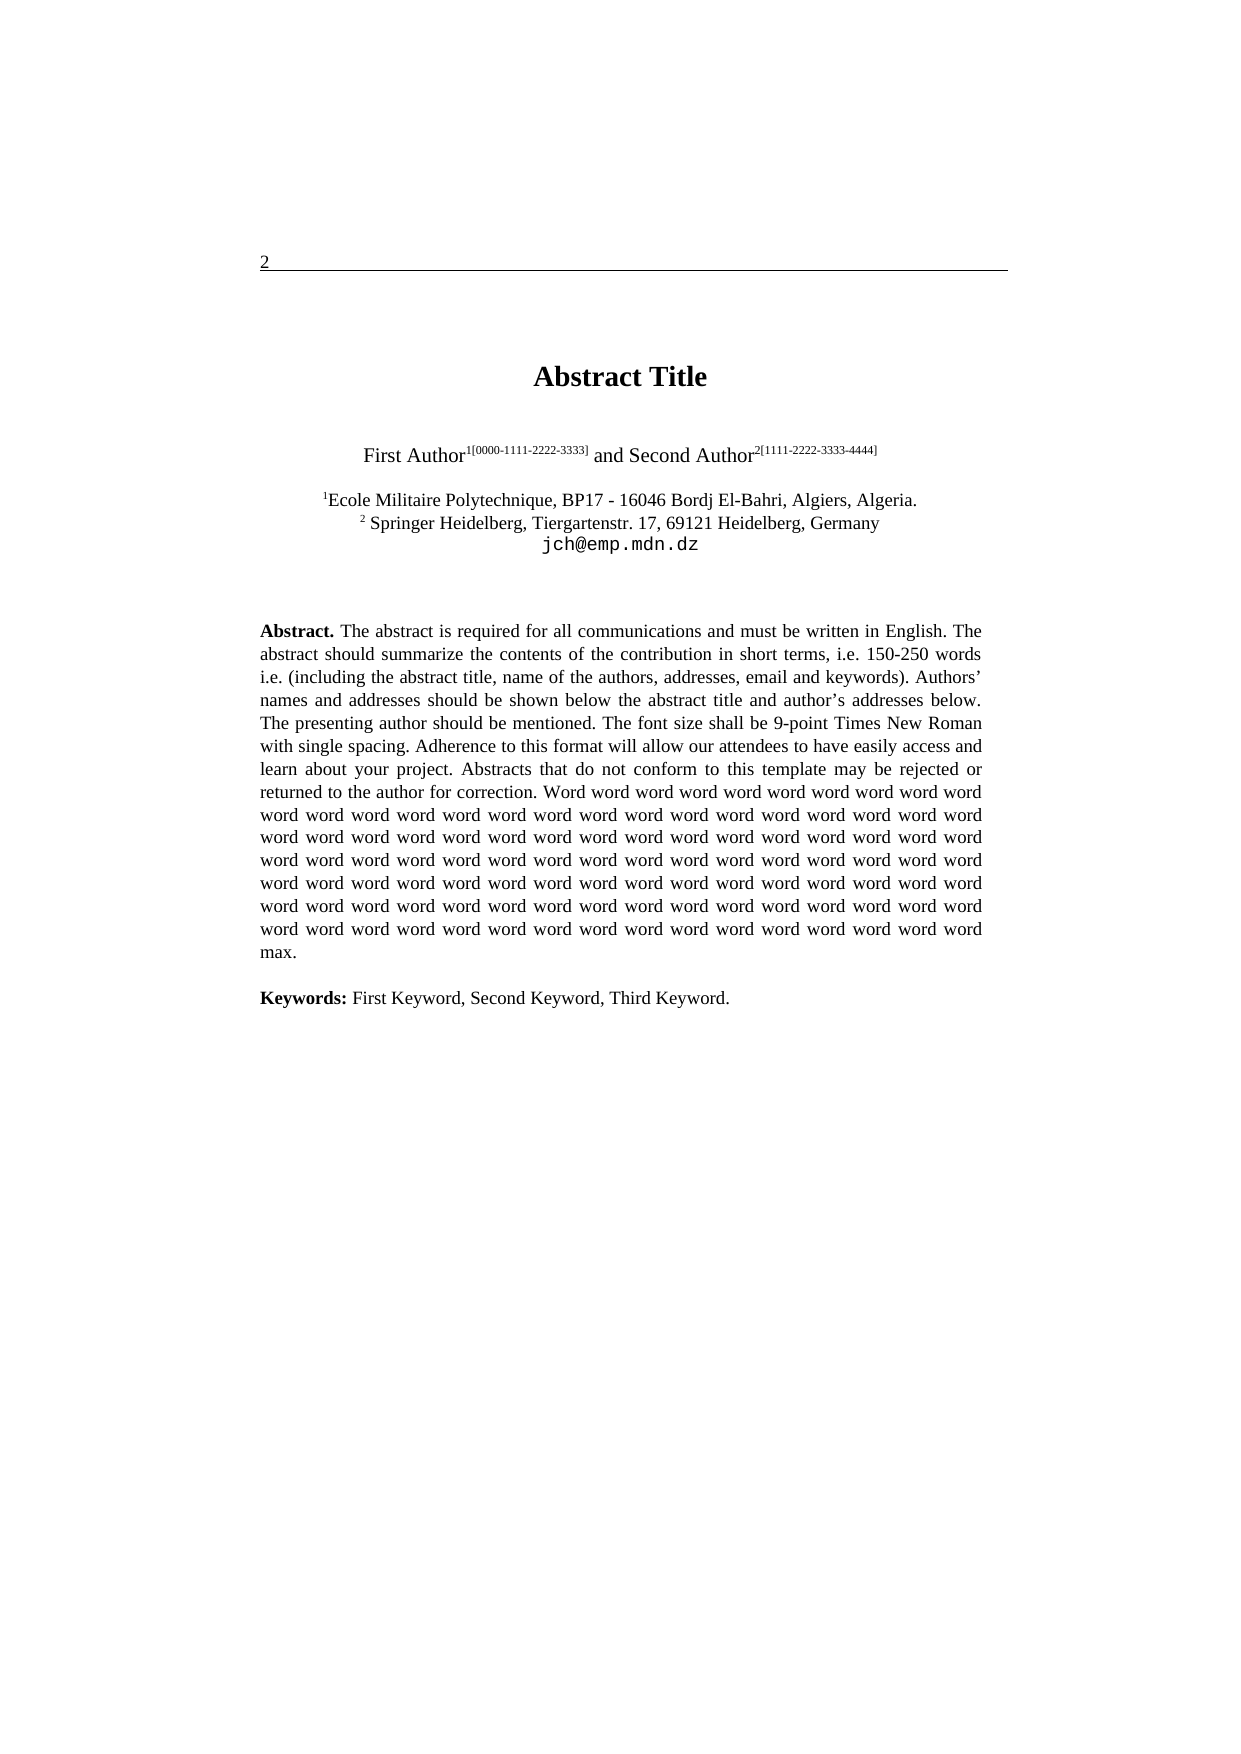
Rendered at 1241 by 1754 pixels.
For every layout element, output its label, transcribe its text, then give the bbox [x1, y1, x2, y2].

text First Author1[0000-1111-2222-3333] and Second Author2[1111-2222-3333-4444] [260, 443, 980, 467]
text 2 Springer Heidelberg, Tiergartenstr. 17, 69121 Heidelberg, Germany [260, 511, 980, 533]
text jch@emp.mdn.dz [260, 533, 980, 556]
text 1Ecole Militaire Polytechnique, BP17 - 16046 Bordj El-Bahri, Algiers, Algeria. [260, 488, 980, 511]
title Abstract Title [260, 355, 980, 393]
text Abstract. The abstract is required for all communications and must be written in English. The abstract should summarize the contents of the contribution in short terms, i.e. 150-250 words i.e. (including the abstract title, name of the authors, addresses, email and keywords). Authors’ names and addresses should be shown below the abstract title and author’s addresses below. The presenting author should be mentioned. The font size shall be 9-point Times New Roman with single spacing. Adherence to this format will allow our attendees to have easily access and learn about your project. Abstracts that do not conform to this template may be rejected or returned to the author for correction. Word word word word word word word word word word word word word word word word word word word word word word word word word word word word word word word word word word word word word word word word word word word word word word word word word word word word word word word word word word word word word word word word word word word word word word word word word word word word word word word word word word word word word word word word word word word word word word word word word word word word word word word word word word max. [260, 619, 983, 963]
text Keywords: First Keyword, Second Keyword, Third Keyword. [260, 986, 983, 1008]
